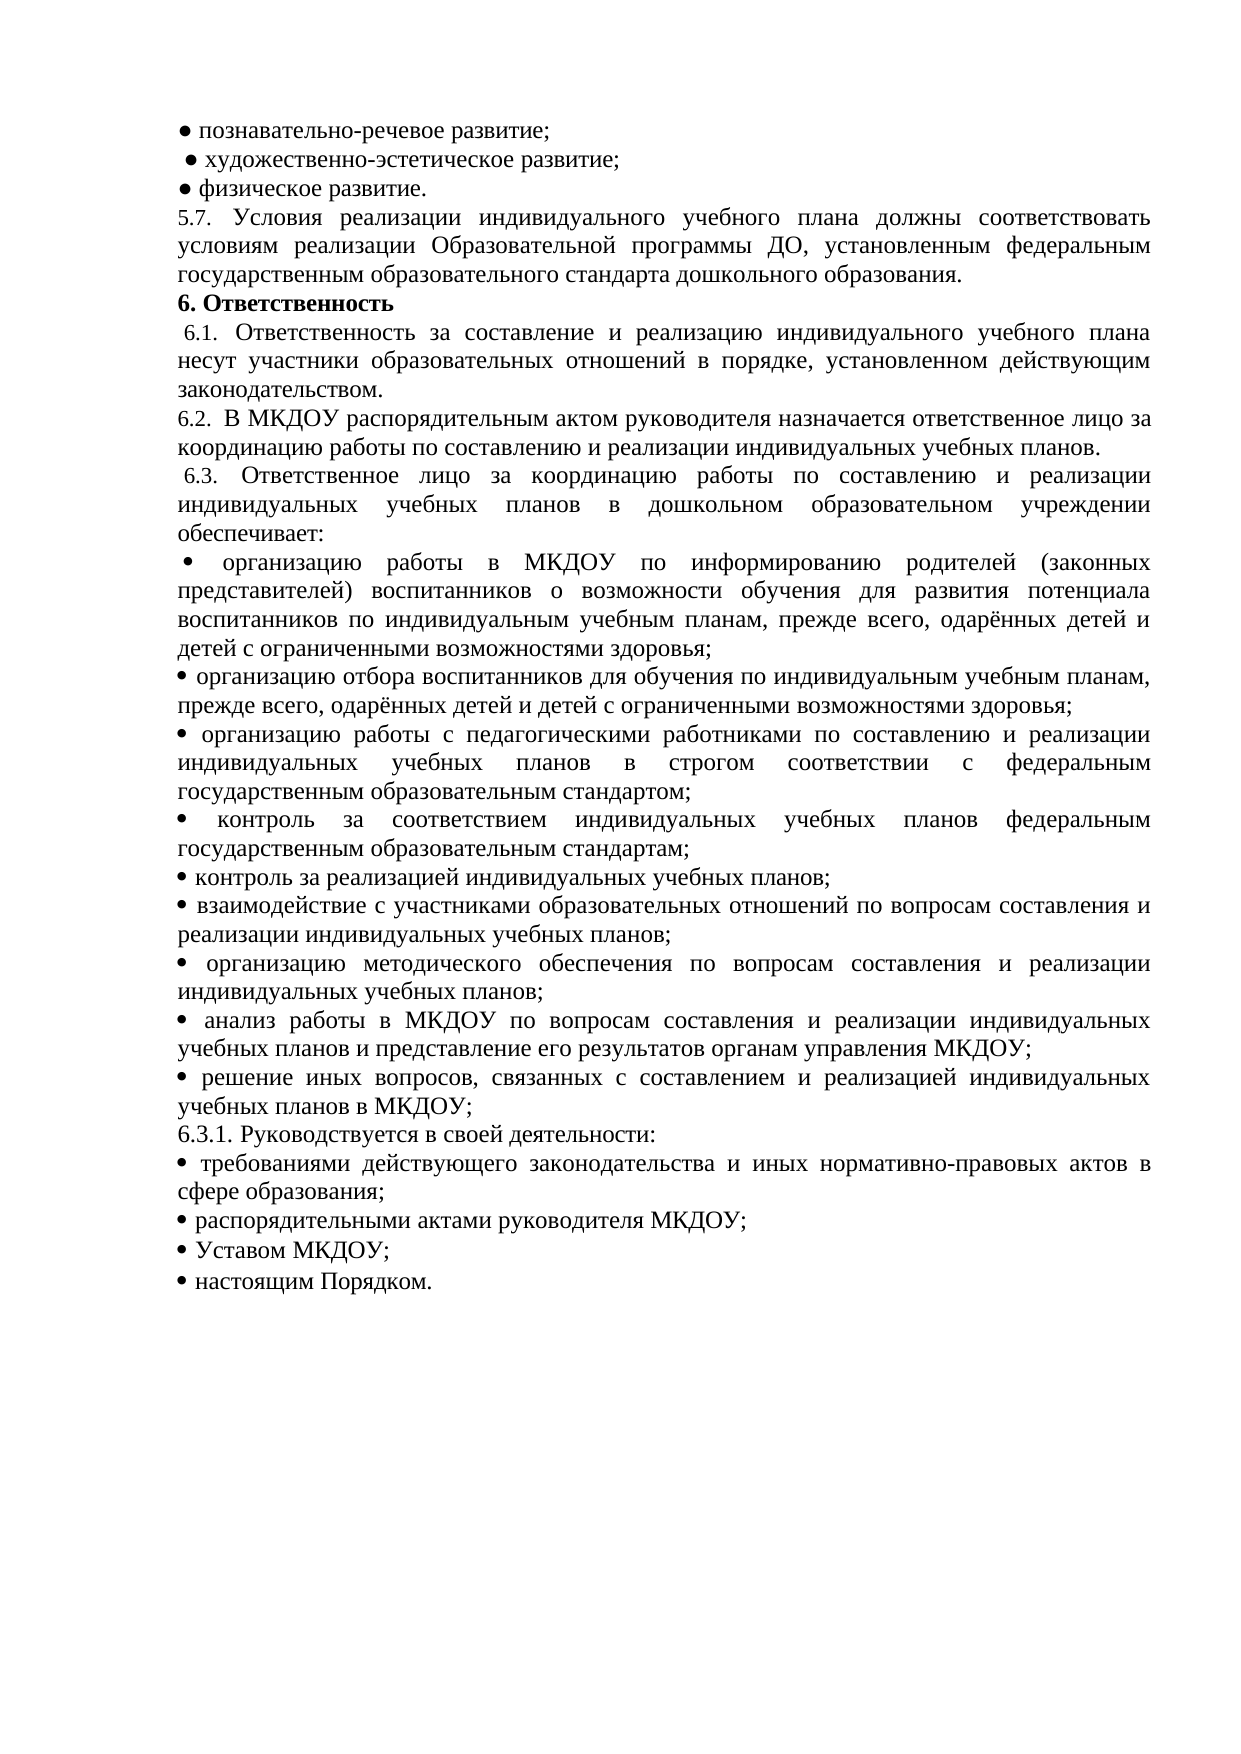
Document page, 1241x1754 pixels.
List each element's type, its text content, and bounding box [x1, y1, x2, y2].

list настоящим Порядком. [177, 1265, 1163, 1295]
list Ответственное лицо за координацию работы по составлению и реализации индивидуальных учебных планов в дошкольном образовательном учреждении обеспечивает: [177, 461, 1152, 547]
list решение иных вопросов, связанных с составлением и реализацией индивидуальных учебных планов в МКДОУ; [177, 1062, 1151, 1120]
list взаимодействие с участниками образовательных отношений по вопросам составления и реализации индивидуальных учебных планов; [177, 891, 1151, 947]
list анализ работы в МКДОУ по вопросам составления и реализации индивидуальных учебных планов и представление его результатов органам управления МКДОУ; [177, 1006, 1151, 1062]
list художественно-эстетическое развитие; [183, 144, 1163, 173]
list организацию методического обеспечения по вопросам составления и реализации индивидуальных учебных планов; [177, 948, 1152, 1005]
list физическое развитие. [177, 173, 1163, 201]
list организацию отбора воспитанников для обучения по индивидуальным учебным планам, прежде всего, одарённых детей и детей с ограниченными возможностями здоровья; [177, 662, 1151, 718]
list контроль за реализацией индивидуальных учебных планов; [177, 862, 1163, 891]
list требованиями действующего законодательства и иных нормативно-правовых актов в сфере образования; [177, 1149, 1152, 1205]
list Руководствуется в своей деятельности: [177, 1120, 1163, 1148]
list Ответственность за составление и реализацию индивидуального учебного плана несут участники образовательных отношений в порядке, установленном действующим законодательством. [177, 317, 1151, 403]
list Условия реализации индивидуального учебного плана должны соответствовать условиям реализации Образовательной программы ДО, установленным федеральным государственным образовательного стандарта дошкольного образования. [177, 202, 1152, 288]
subtitle Ответственность [177, 288, 1163, 317]
list организацию работы с педагогическими работниками по составлению и реализации индивидуальных учебных планов в строгом соответствии с федеральным государственным образовательным стандартом; [177, 719, 1152, 805]
list познавательно-речевое развитие; [177, 115, 1163, 144]
list В МКДОУ распорядительным актом руководителя назначается ответственное лицо за координацию работы по составлению и реализации индивидуальных учебных планов. [177, 403, 1152, 461]
list распорядительными актами руководителя МКДОУ; [177, 1205, 1163, 1234]
list Уставом МКДОУ; [177, 1234, 1163, 1265]
list контроль за соответствием индивидуальных учебных планов федеральным государственным образовательным стандартам; [177, 805, 1151, 862]
list организацию работы в МКДОУ по информированию родителей (законных представителей) воспитанников о возможности обучения для развития потенциала воспитанников по индивидуальным учебным планам, прежде всего, одарённых детей и детей с ограниченными возможностями здоровья; [177, 547, 1152, 662]
